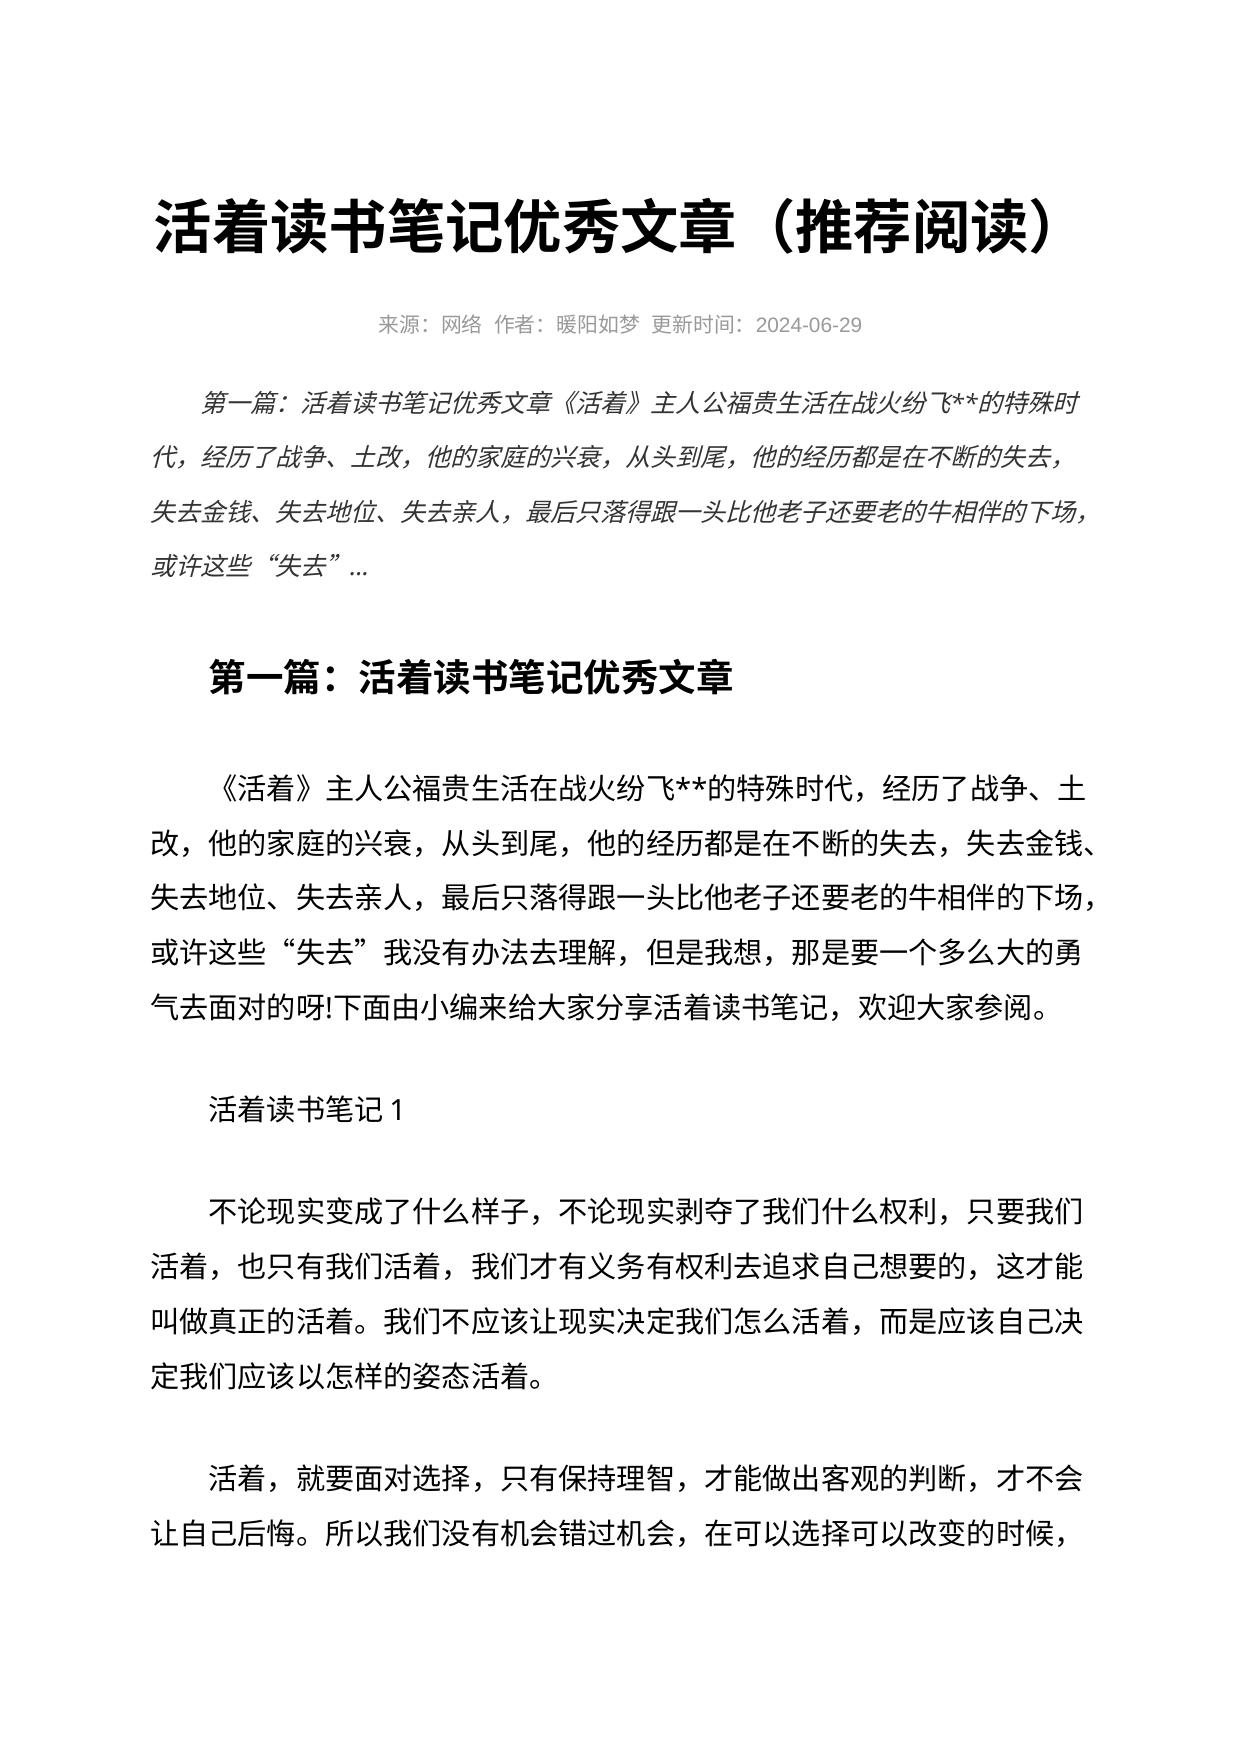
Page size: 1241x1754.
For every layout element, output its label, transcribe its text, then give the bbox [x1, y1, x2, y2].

text 活着读书笔记1 [150, 1087, 1090, 1129]
text 《活着》主人公福贵生活在战火纷飞**的特殊时代，经历了战争、土改，他的家庭的兴衰，从头到尾，他的经历都是在不断的失去，失去金钱、失去地位、失去亲人，最后只落得跟一头比他老子还要老的牛相伴的下场，或许这些“失去”我没有办法去理解，但是我想，那是要一个多么大的勇气去面对的呀!下面由小编来给大家分享活着读书笔记，欢迎大家参阅。 [150, 765, 1090, 1027]
text 不论现实变成了什么样子，不论现实剥夺了我们什么权利，只要我们活着，也只有我们活着，我们才有义务有权利去追求自己想要的，这才能叫做真正的活着。我们不应该让现实决定我们怎么活着，而是应该自己决定我们应该以怎样的姿态活着。 [150, 1189, 1090, 1396]
text 第一篇：活着读书笔记优秀文章 [150, 648, 1090, 702]
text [150, 1455, 1090, 1552]
text 第一篇：活着读书笔记优秀文章《活着》主人公福贵生活在战火纷飞**的特殊时代，经历了战争、土改，他的家庭的兴衰，从头到尾，他的经历都是在不断的失去，失去金钱、失去地位、失去亲人，最后只落得跟一头比他老子还要老的牛相伴的下场，或许这些“失去”... [150, 383, 1090, 583]
subtitle 活着读书笔记优秀文章（推荐阅读） [150, 181, 1090, 266]
text 来源：网络 作者：暖阳如梦 更新时间：2024-06-29 [150, 313, 1090, 337]
